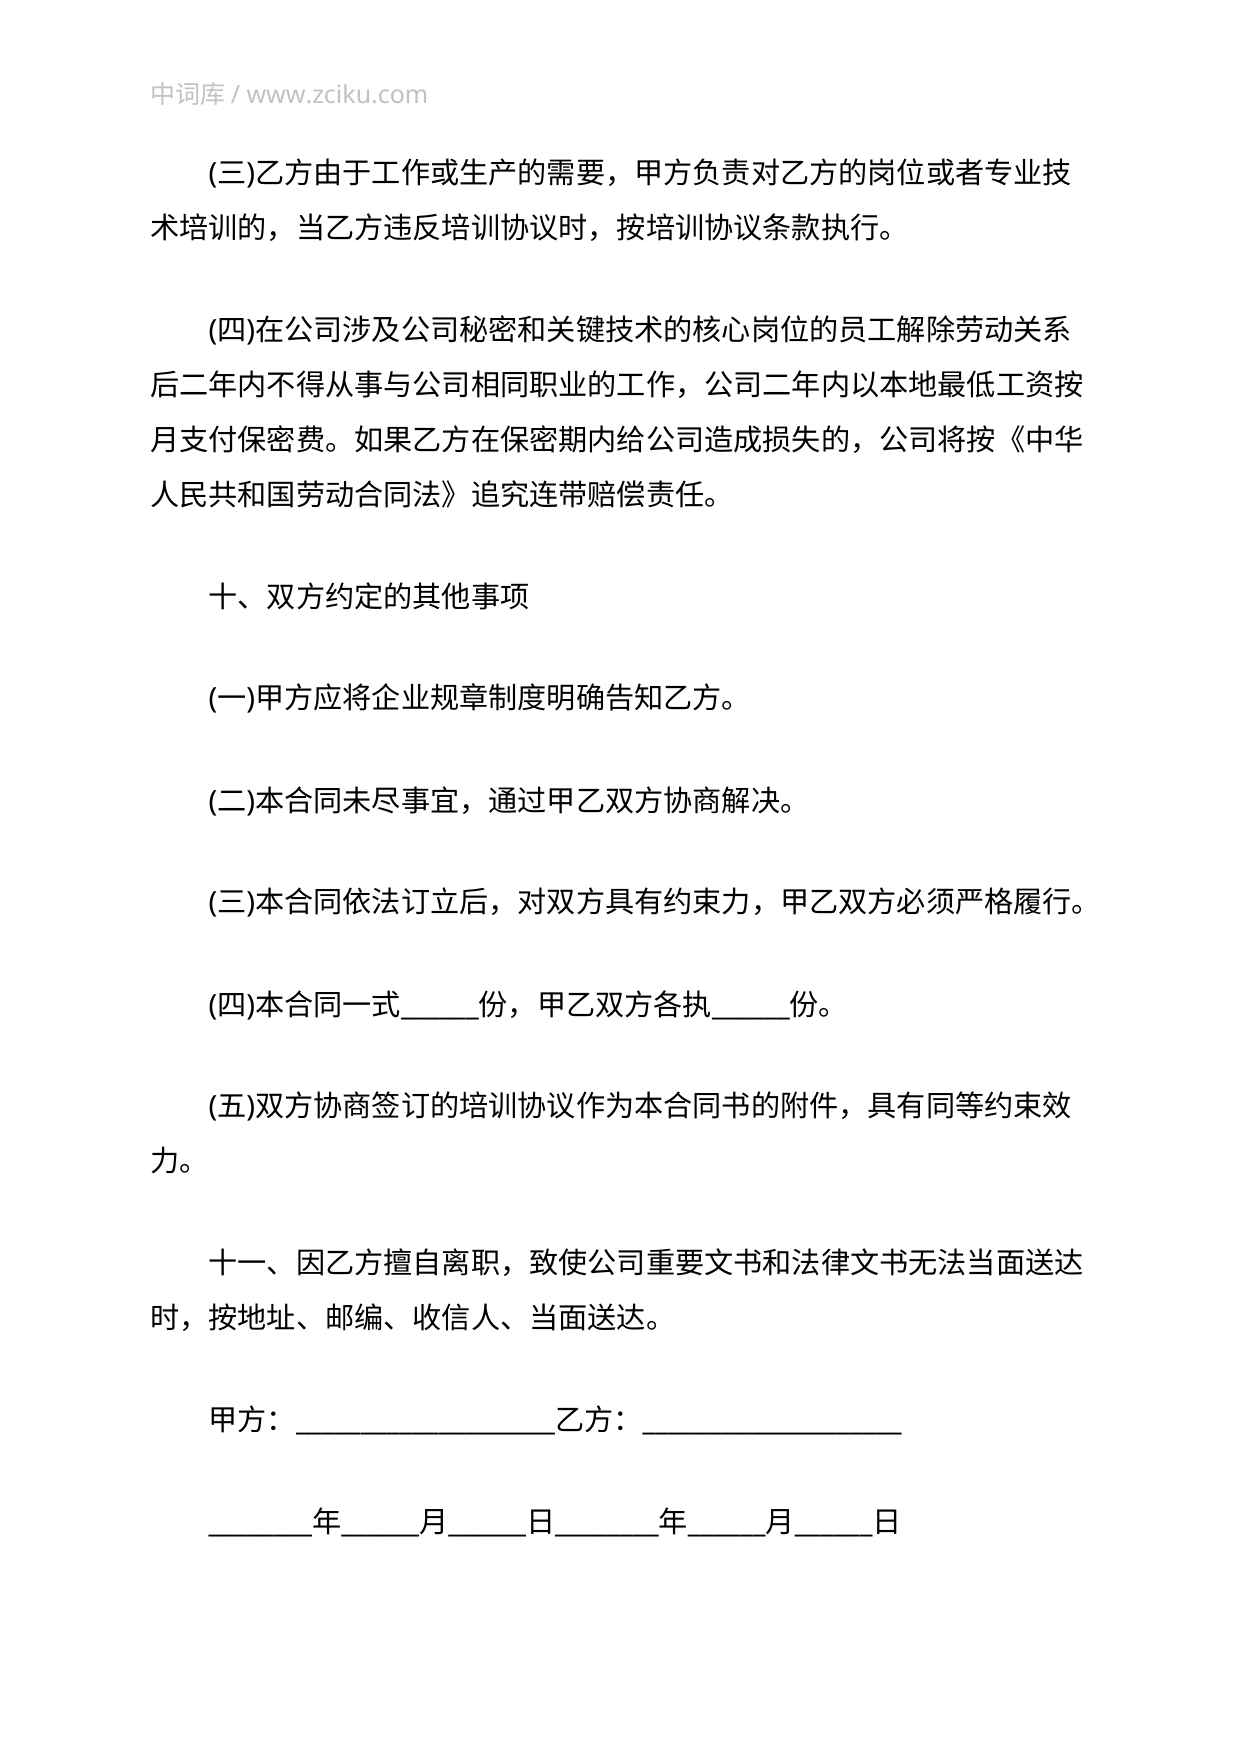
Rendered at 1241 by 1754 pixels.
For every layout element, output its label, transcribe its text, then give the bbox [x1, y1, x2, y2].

text ________年______月______日________年______月______日 [150, 1498, 1090, 1541]
text 十、双方约定的其他事项 [150, 573, 1090, 616]
text (二)本合同未尽事宜，通过甲乙双方协商解决。 [150, 777, 1090, 819]
text (一)甲方应将企业规章制度明确告知乙方。 [150, 675, 1090, 717]
text (四)本合同一式______份，甲乙双方各执______份。 [150, 981, 1090, 1023]
text (五)双方协商签订的培训协议作为本合同书的附件，具有同等约束效力。 [150, 1083, 1090, 1180]
text (三)本合同依法订立后，对双方具有约束力，甲乙双方必须严格履行。 [150, 879, 1090, 921]
text (四)在公司涉及公司秘密和关键技术的核心岗位的员工解除劳动关系后二年内不得从事与公司相同职业的工作，公司二年内以本地最低工资按月支付保密费。如果乙方在保密期内给公司造成损失的，公司将按《中华人民共和国劳动合同法》追究连带赔偿责任。 [150, 307, 1090, 514]
text 十一、因乙方擅自离职，致使公司重要文书和法律文书无法当面送达时，按地址、邮编、收信人、当面送达。 [150, 1240, 1090, 1337]
text 甲方：____________________乙方：____________________ [150, 1396, 1090, 1439]
text (三)乙方由于工作或生产的需要，甲方负责对乙方的岗位或者专业技术培训的，当乙方违反培训协议时，按培训协议条款执行。 [150, 150, 1090, 247]
